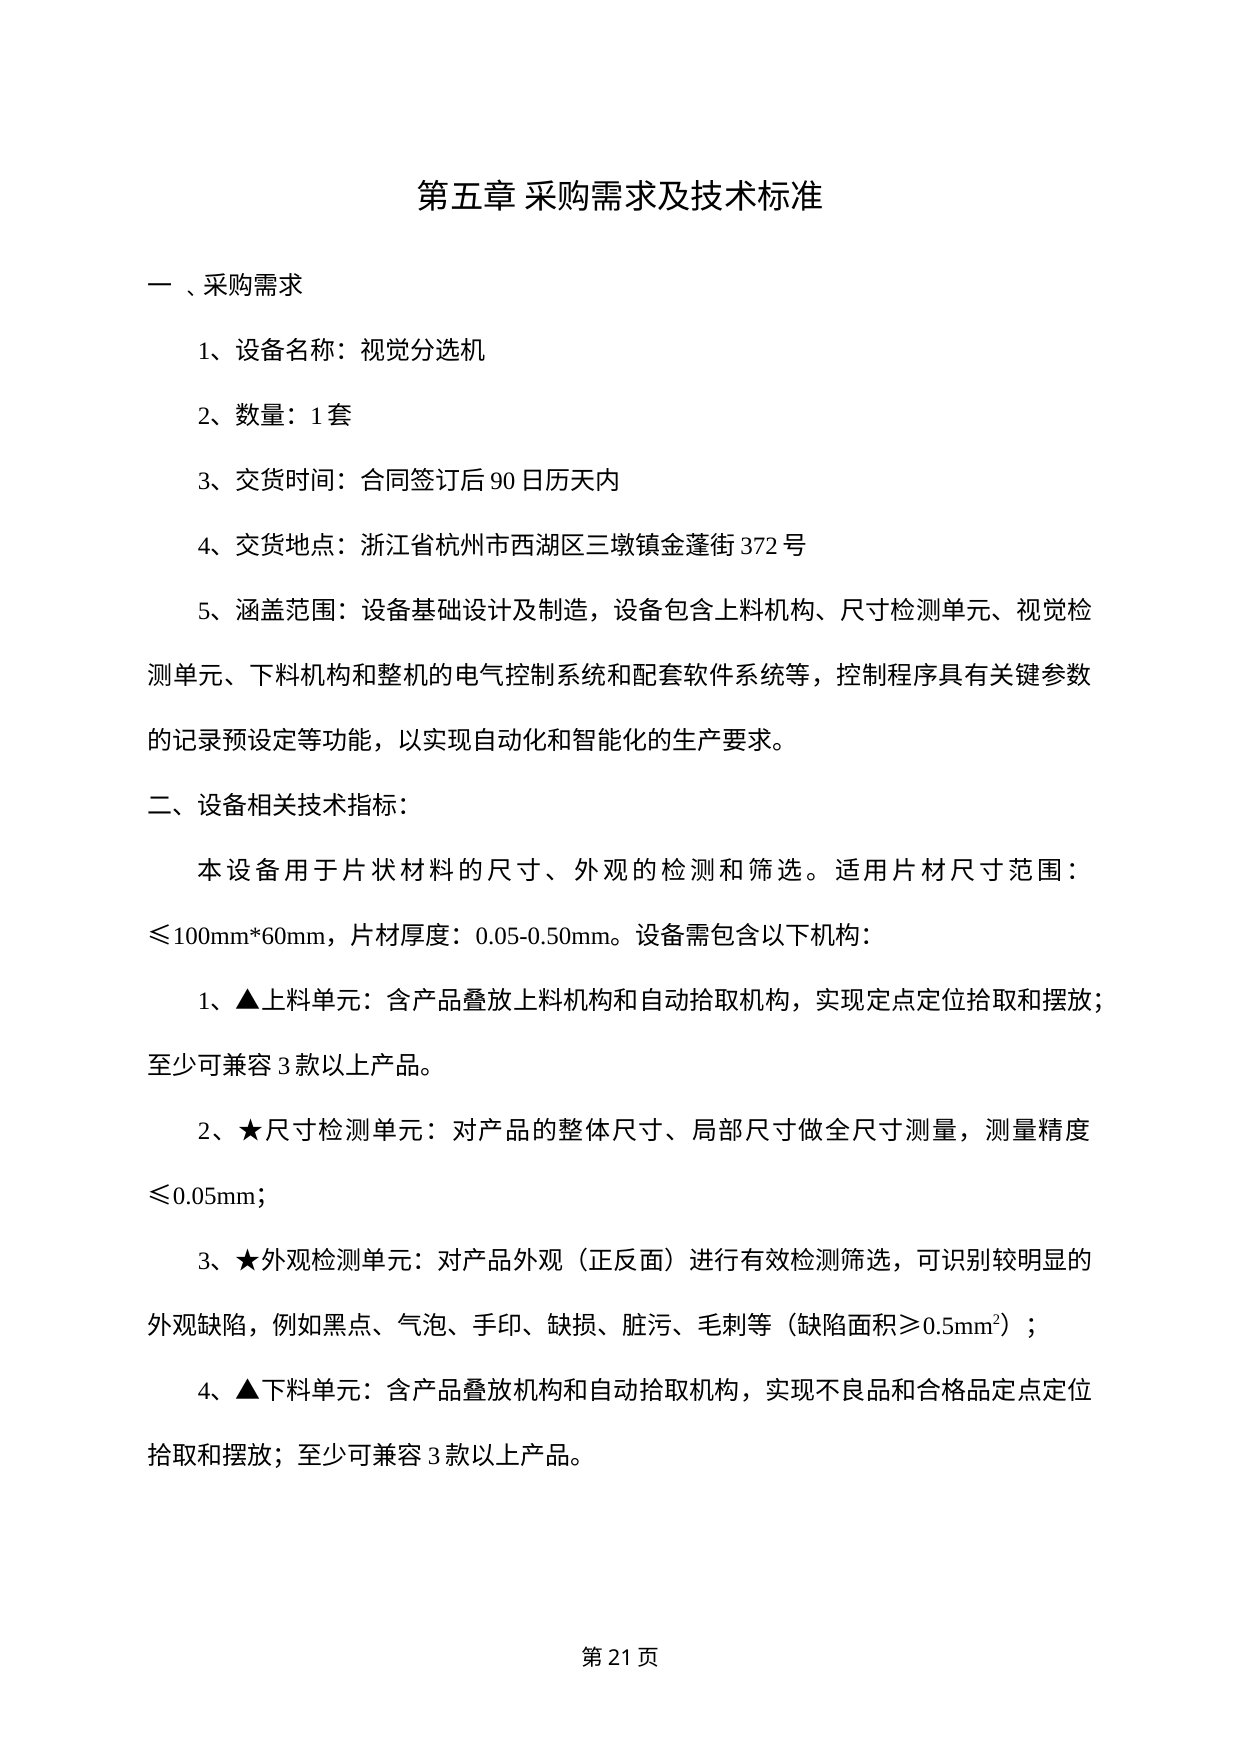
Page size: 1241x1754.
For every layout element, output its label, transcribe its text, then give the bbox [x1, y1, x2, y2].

list 设备名称：视觉分选机 [148, 316, 1093, 381]
list 本设备用于片状材料的尺寸、外观的检测和筛选。适用片材尺寸范围：≤100mm*60mm，片材厚度：0.05-0.50mm。设备需包含以下机构： [148, 836, 1093, 966]
list 数量：1套 [148, 381, 1093, 446]
text 一 ﹑采购需求 [148, 251, 1093, 316]
subtitle 第五章 采购需求及技术标准 [148, 162, 1093, 227]
list 4、▲下料单元：含产品叠放机构和自动拾取机构，实现不良品和合格品定点定位拾取和摆放；至少可兼容3款以上产品。 [148, 1356, 1093, 1486]
list 交货地点：浙江省杭州市西湖区三墩镇金蓬街372号 [148, 511, 1093, 576]
list 交货时间：合同签订后90日历天内 [148, 446, 1093, 511]
list 1、▲上料单元：含产品叠放上料机构和自动拾取机构，实现定点定位拾取和摆放；至少可兼容3款以上产品。 [148, 966, 1093, 1096]
list 二、设备相关技术指标： [148, 771, 1093, 836]
list 2、★尺寸检测单元：对产品的整体尺寸、局部尺寸做全尺寸测量，测量精度≤0.05mm； [148, 1096, 1093, 1226]
list 3、★外观检测单元：对产品外观（正反面）进行有效检测筛选，可识别较明显的外观缺陷，例如黑点、气泡、手印、缺损、脏污、毛刺等（缺陷面积≥0.5mm2）； [148, 1226, 1093, 1356]
list 涵盖范围：设备基础设计及制造，设备包含上料机构、尺寸检测单元、视觉检测单元、下料机构和整机的电气控制系统和配套软件系统等，控制程序具有关键参数的记录预设定等功能，以实现自动化和智能化的生产要求。 [148, 576, 1093, 771]
